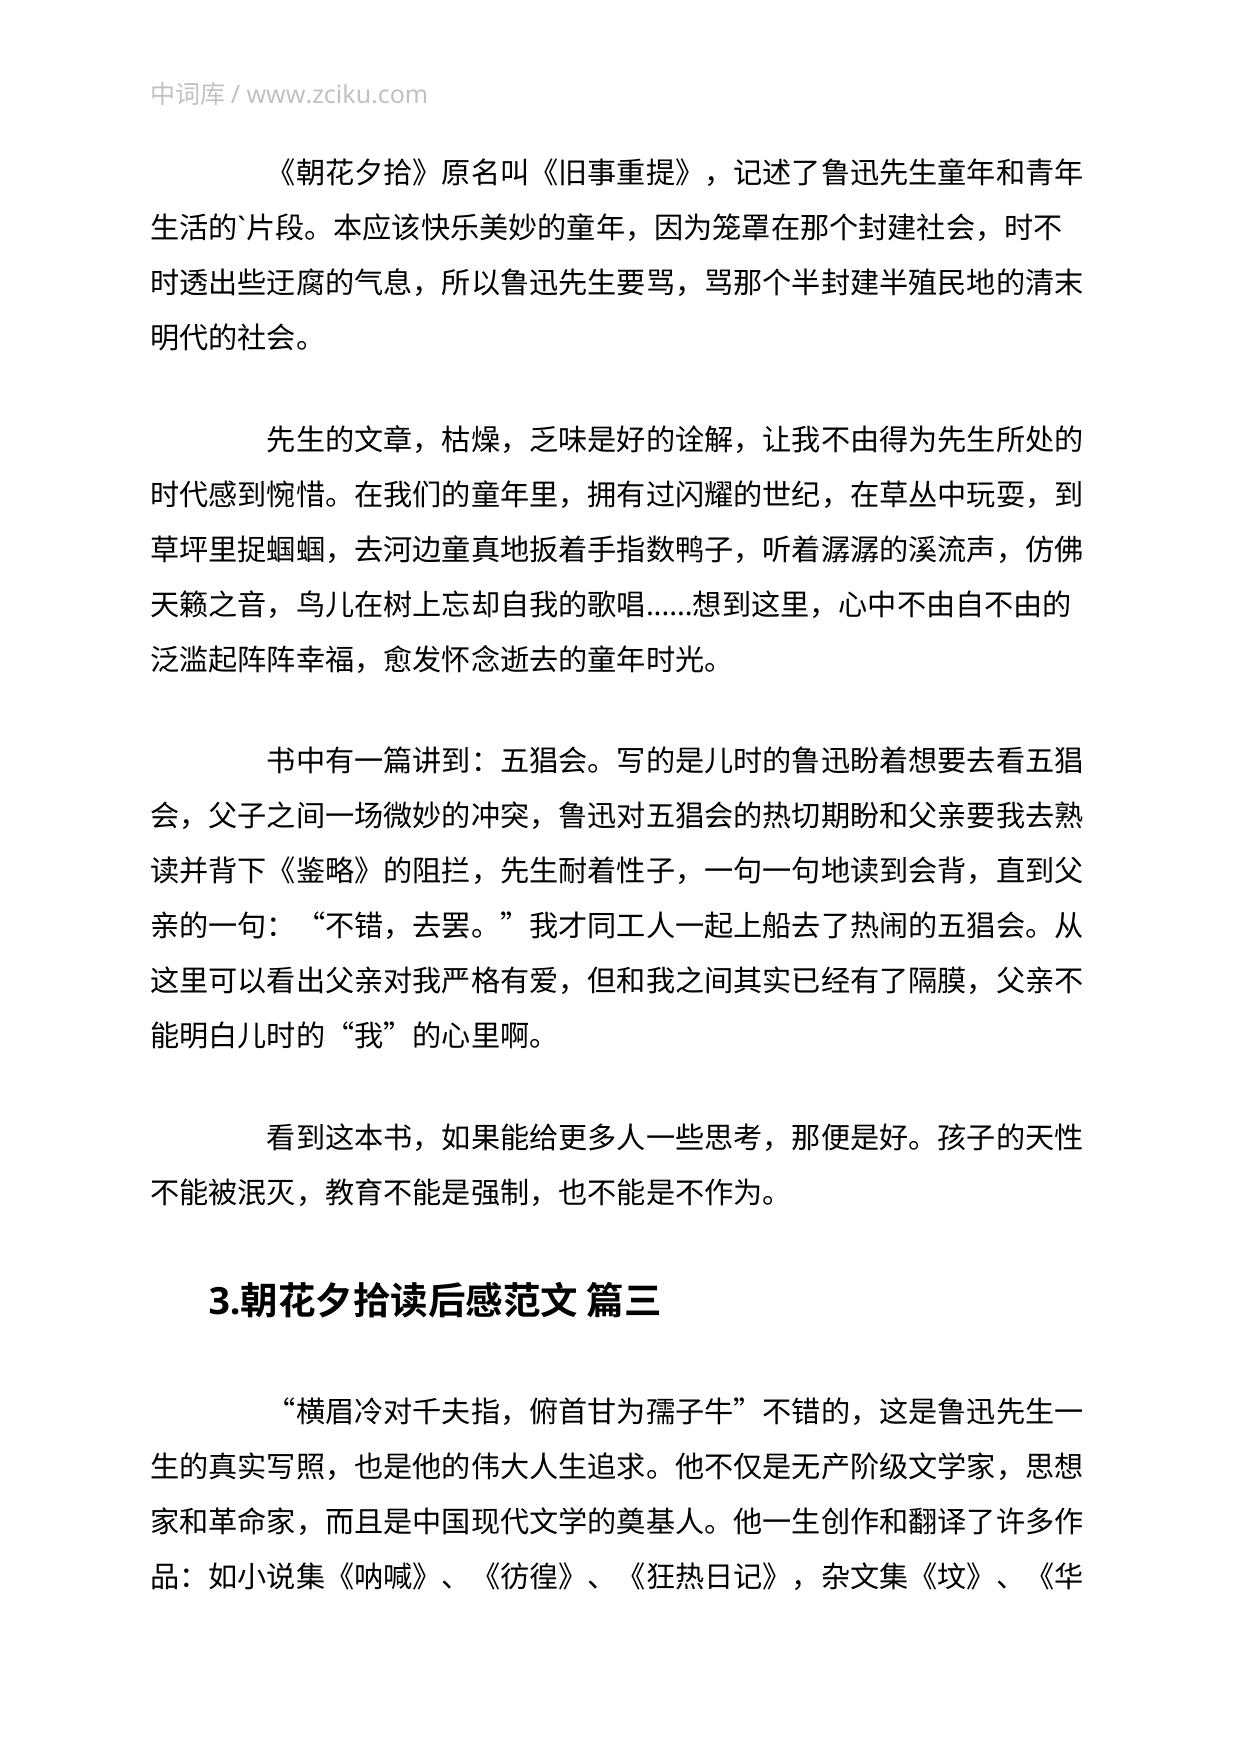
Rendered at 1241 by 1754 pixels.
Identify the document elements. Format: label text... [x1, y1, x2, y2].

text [150, 1388, 1090, 1596]
text 3.朝花夕拾读后感范文 篇三 [150, 1271, 1090, 1325]
text 看到这本书，如果能给更多人一些思考，那便是好。孩子的天性不能被泯灭，教育不能是强制，也不能是不作为。 [150, 1114, 1090, 1211]
text 《朝花夕拾》原名叫《旧事重提》，记述了鲁迅先生童年和青年生活的`片段。本应该快乐美妙的童年，因为笼罩在那个封建社会，时不时透出些迂腐的气息，所以鲁迅先生要骂，骂那个半封建半殖民地的清末明代的社会。 [150, 150, 1090, 357]
text 先生的文章，枯燥，乏味是好的诠解，让我不由得为先生所处的时代感到惋惜。在我们的童年里，拥有过闪耀的世纪，在草丛中玩耍，到草坪里捉蝈蝈，去河边童真地扳着手指数鸭子，听着潺潺的溪流声，仿佛天籁之音，鸟儿在树上忘却自我的歌唱......想到这里，心中不由自不由的泛滥起阵阵幸福，愈发怀念逝去的童年时光。 [150, 417, 1090, 678]
text 书中有一篇讲到：五猖会。写的是儿时的鲁迅盼着想要去看五猖会，父子之间一场微妙的冲突，鲁迅对五猖会的热切期盼和父亲要我去熟读并背下《鉴略》的阻拦，先生耐着性子，一句一句地读到会背，直到父亲的一句：“不错，去罢。”我才同工人一起上船去了热闹的五猖会。从这里可以看出父亲对我严格有爱，但和我之间其实已经有了隔膜，父亲不能明白儿时的“我”的心里啊。 [150, 738, 1090, 1055]
